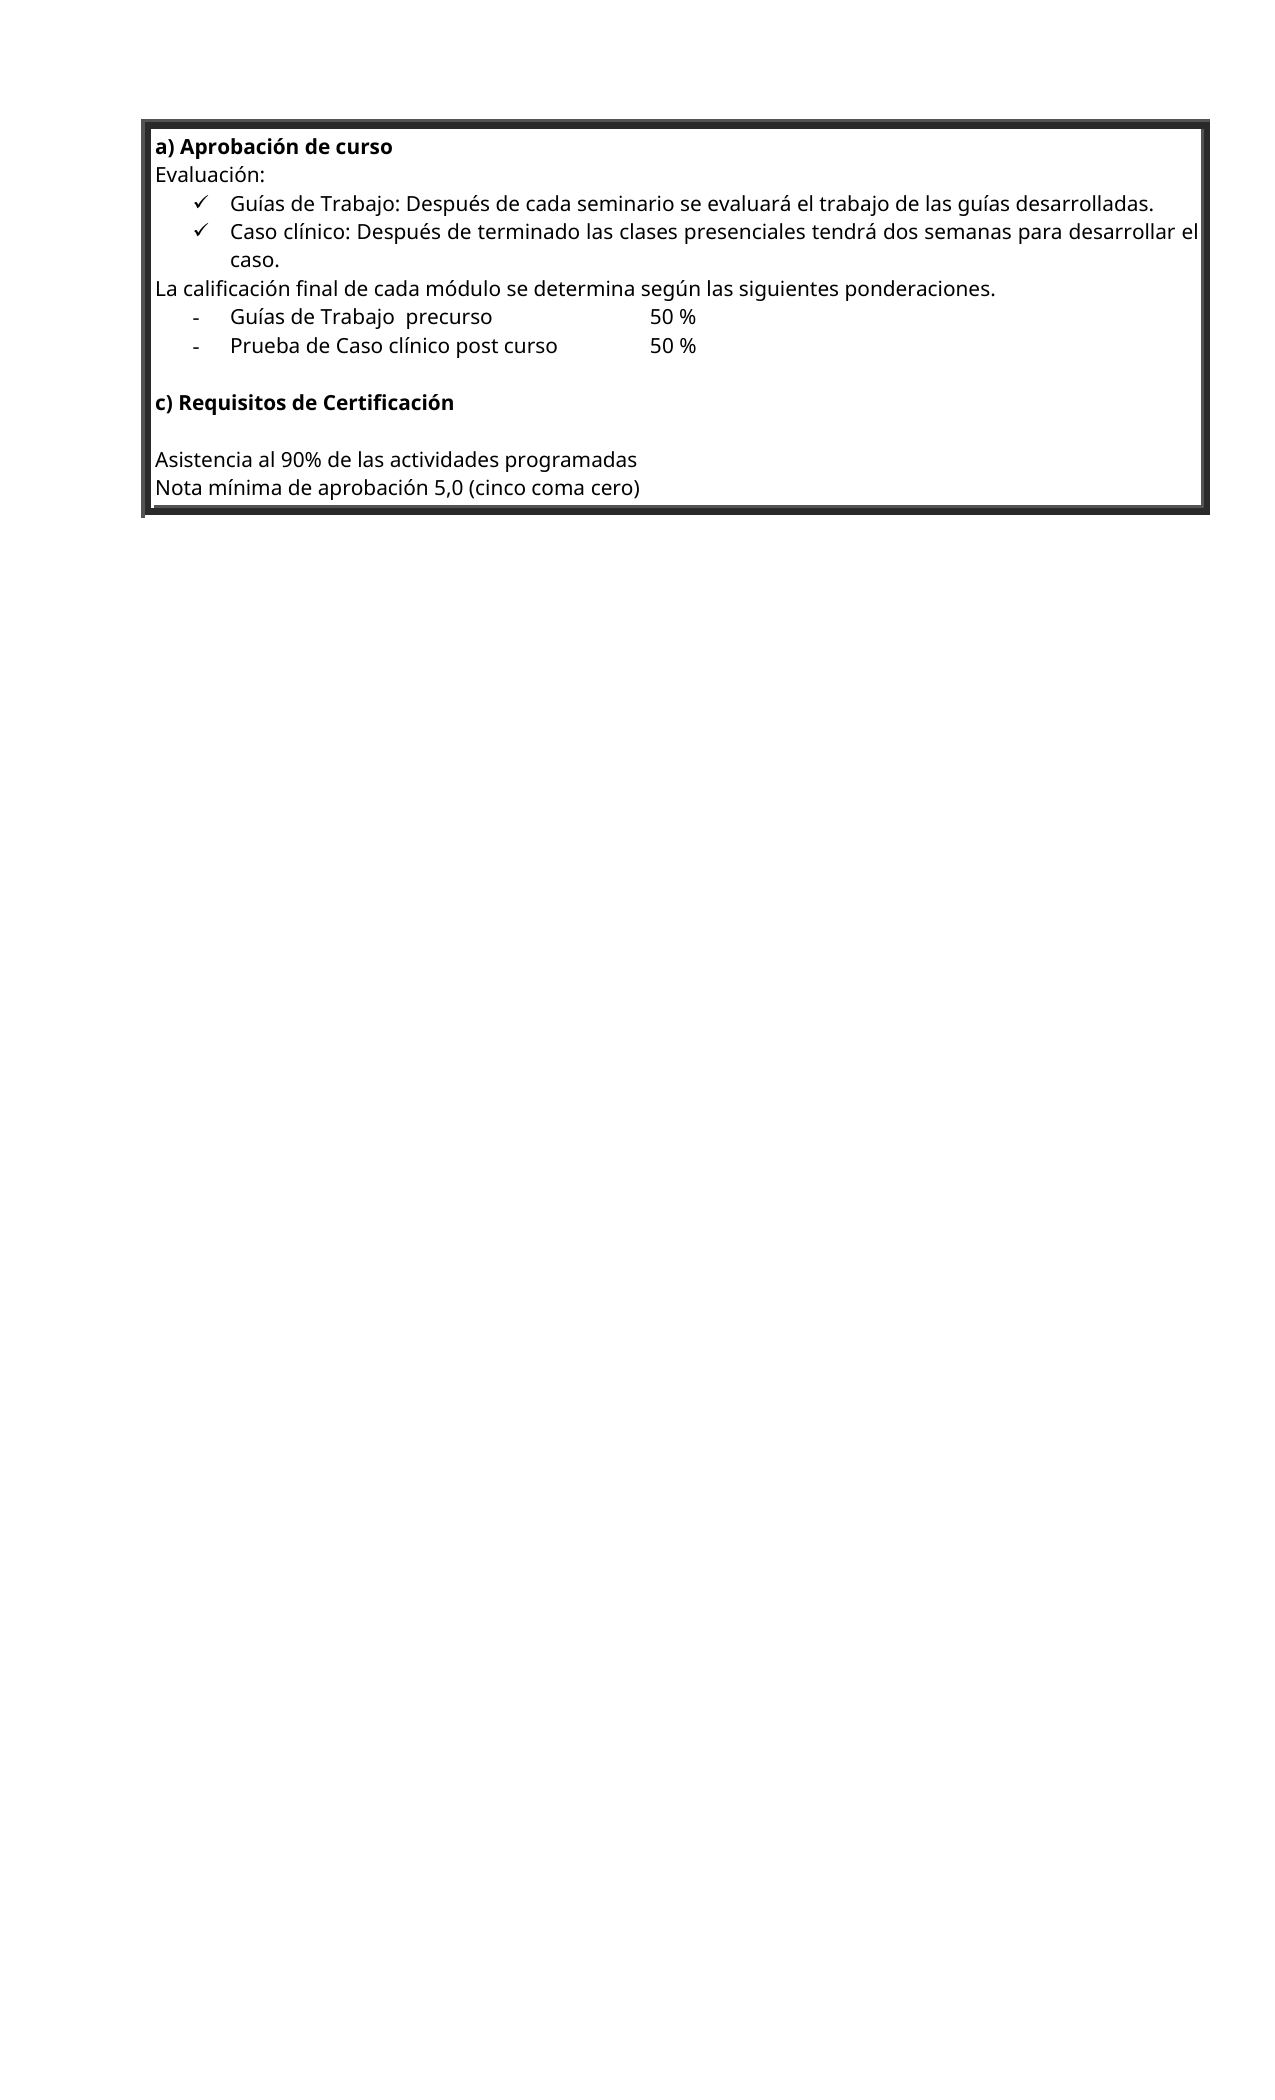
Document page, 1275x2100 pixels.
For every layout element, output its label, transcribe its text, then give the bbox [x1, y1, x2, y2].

table_header a) Aprobación de curso Evaluación: Guías de Trabajo: Después de cada seminario se evaluará el trabajo de las guías desarrolladas. Caso clínico: Después de terminado las clases presenciales tendrá dos semanas para desarrollar el caso. La calificación final de cada módulo se determina según las siguientes ponderaciones. Guías de Trabajo precurso 50 % Prueba de Caso clínico post curso 50 % c) Requisitos de Certificación Asistencia al 90% de las actividades programadas Nota mínima de aprobación 5,0 (cinco coma cero) [154, 132, 1201, 505]
